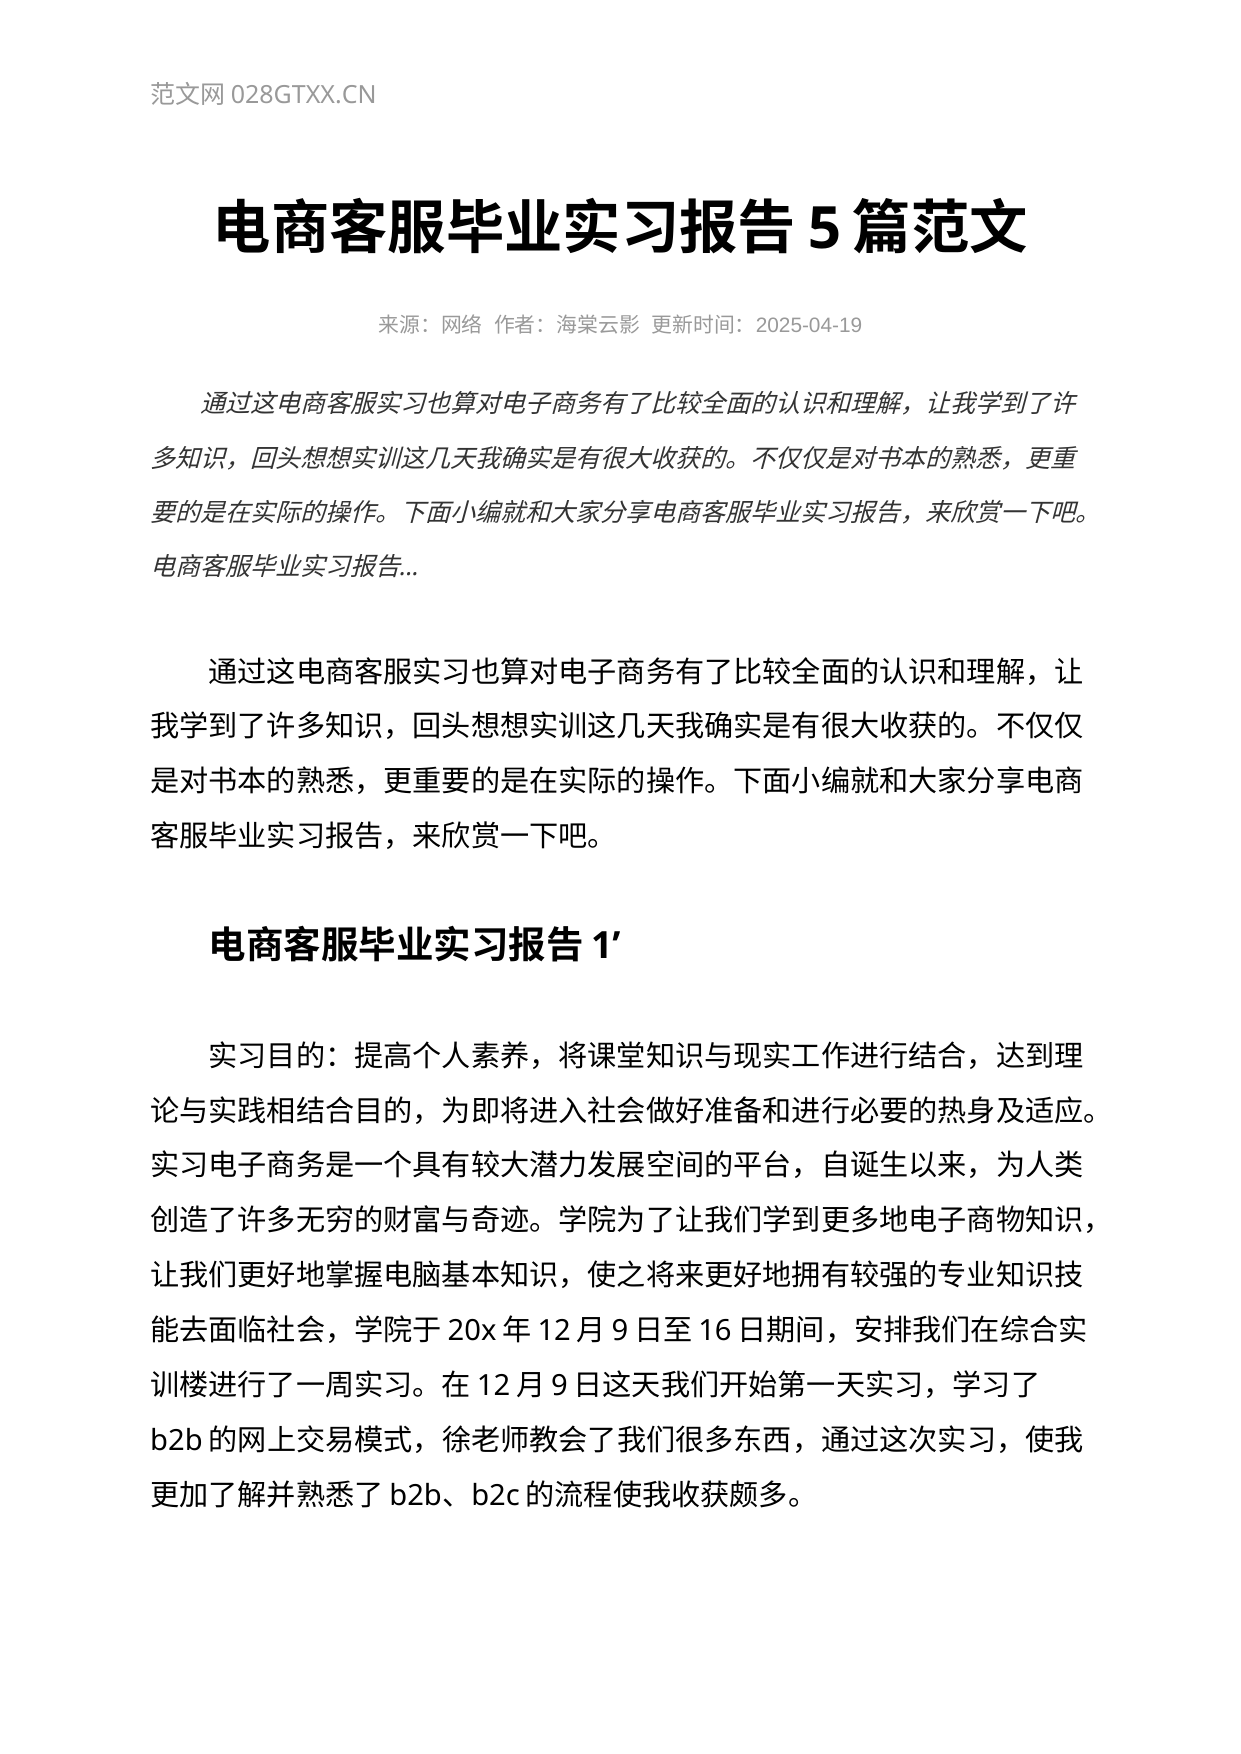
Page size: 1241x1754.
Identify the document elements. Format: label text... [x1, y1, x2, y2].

text 来源：网络 作者：海棠云影 更新时间：2025-04-19 [150, 313, 1090, 337]
text 实习目的：提高个人素养，将课堂知识与现实工作进行结合，达到理论与实践相结合目的，为即将进入社会做好准备和进行必要的热身及适应。实习电子商务是一个具有较大潜力发展空间的平台，自诞生以来，为人类创造了许多无穷的财富与奇迹。学院为了让我们学到更多地电子商物知识，让我们更好地掌握电脑基本知识，使之将来更好地拥有较强的专业知识技能去面临社会，学院于20x年12月9日至16日期间，安排我们在综合实训楼进行了一周实习。在12月9日这天我们开始第一天实习，学习了b2b的网上交易模式，徐老师教会了我们很多东西，通过这次实习，使我更加了解并熟悉了b2b、b2c的流程使我收获颇多。 [150, 1032, 1090, 1514]
subtitle 电商客服毕业实习报告5篇范文 [150, 181, 1090, 266]
text 通过这电商客服实习也算对电子商务有了比较全面的认识和理解，让我学到了许多知识，回头想想实训这几天我确实是有很大收获的。不仅仅是对书本的熟悉，更重要的是在实际的操作。下面小编就和大家分享电商客服毕业实习报告，来欣赏一下吧。 [150, 648, 1090, 855]
text 电商客服毕业实习报告1’ [150, 914, 1090, 969]
text 通过这电商客服实习也算对电子商务有了比较全面的认识和理解，让我学到了许多知识，回头想想实训这几天我确实是有很大收获的。不仅仅是对书本的熟悉，更重要的是在实际的操作。下面小编就和大家分享电商客服毕业实习报告，来欣赏一下吧。电商客服毕业实习报告... [150, 384, 1090, 583]
